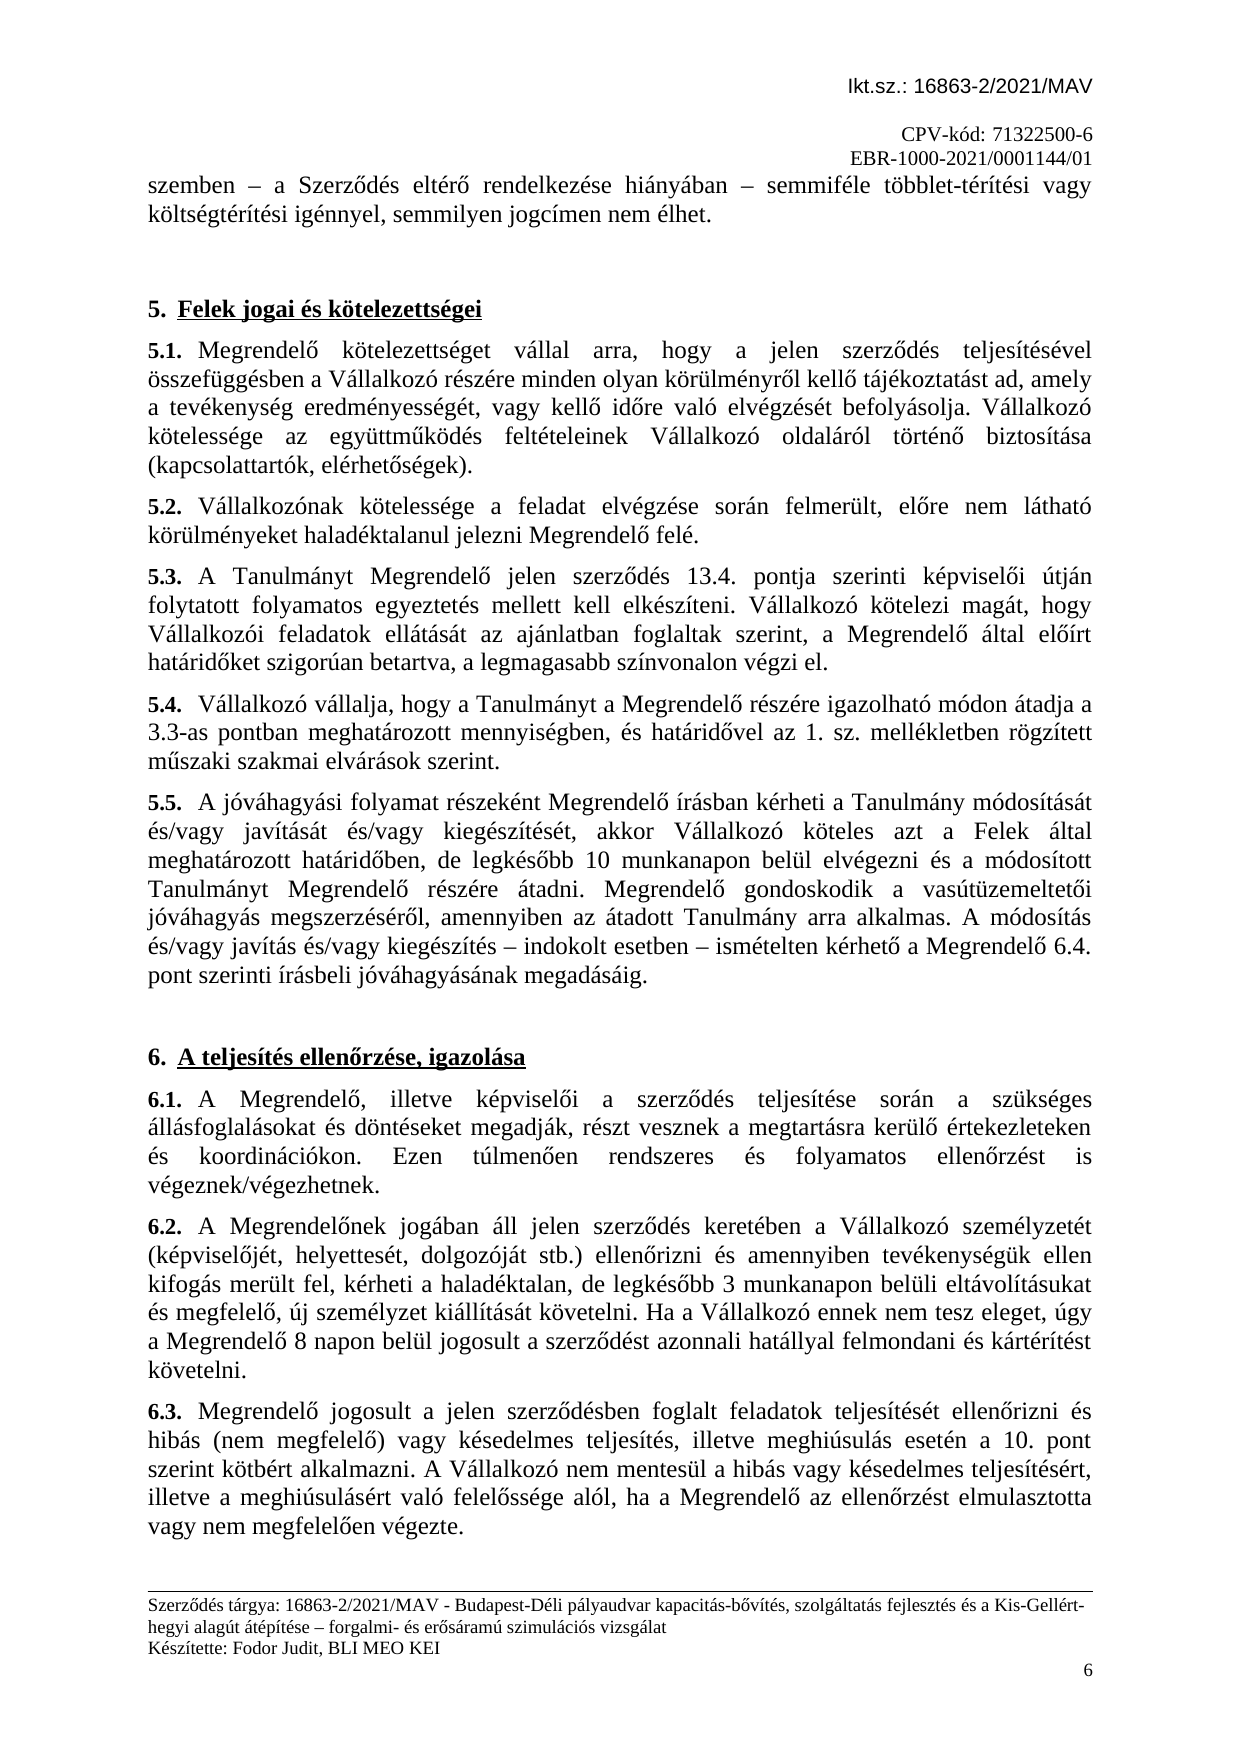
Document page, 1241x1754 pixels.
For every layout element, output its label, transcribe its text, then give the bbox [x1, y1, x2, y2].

list Vállalkozó vállalja, hogy a Tanulmányt a Megrendelő részére igazolható módon átadja a 3.3-as pontban meghatározott mennyiségben, és határidővel az 1. sz. mellékletben rögzített műszaki szakmai elvárások szerint. [148, 689, 1093, 775]
list Felek jogai és kötelezettségei [148, 294, 1093, 322]
list A Megrendelő, illetve képviselői a szerződés teljesítése során a szükséges állásfoglalásokat és döntéseket megadják, részt vesznek a megtartásra kerülő értekezleteken és koordinációkon. Ezen túlmenően rendszeres és folyamatos ellenőrzést is végeznek/végezhetnek. [148, 1084, 1093, 1199]
list Megrendelő kötelezettséget vállal arra, hogy a jelen szerződés teljesítésével összefüggésben a Vállalkozó részére minden olyan körülményről kellő tájékoztatást ad, amely a tevékenység eredményességét, vagy kellő időre való elvégzését befolyásolja. Vállalkozó kötelessége az együttműködés feltételeinek Vállalkozó oldaláról történő biztosítása (kapcsolattartók, elérhetőségek). [148, 335, 1093, 479]
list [148, 170, 1093, 227]
list Megrendelő jogosult a jelen szerződésben foglalt feladatok teljesítését ellenőrizni és hibás (nem megfelelő) vagy késedelmes teljesítés, illetve meghiúsulás esetén a 10. pont szerint kötbért alkalmazni. A Vállalkozó nem mentesül a hibás vagy késedelmes teljesítésért, illetve a meghiúsulásért való felelőssége alól, ha a Megrendelő az ellenőrzést elmulasztotta vagy nem megfelelően végezte. [148, 1396, 1093, 1540]
list A Tanulmányt Megrendelő jelen szerződés 13.4. pontja szerinti képviselői útján folytatott folyamatos egyeztetés mellett kell elkészíteni. Vállalkozó kötelezi magát, hogy Vállalkozói feladatok ellátását az ajánlatban foglaltak szerint, a Megrendelő által előírt határidőket szigorúan betartva, a legmagasabb színvonalon végzi el. [148, 561, 1093, 676]
list Vállalkozónak kötelessége a feladat elvégzése során felmerült, előre nem látható körülményeket haladéktalanul jelezni Megrendelő felé. [148, 491, 1093, 549]
list A Megrendelőnek jogában áll jelen szerződés keretében a Vállalkozó személyzetét (képviselőjét, helyettesét, dolgozóját stb.) ellenőrizni és amennyiben tevékenységük ellen kifogás merült fel, kérheti a haladéktalan, de legkésőbb 3 munkanapon belüli eltávolításukat és megfelelő, új személyzet kiállítását követelni. Ha a Vállalkozó ennek nem tesz eleget, úgy a Megrendelő 8 napon belül jogosult a szerződést azonnali hatállyal felmondani és kártérítést követelni. [148, 1211, 1093, 1384]
list A jóváhagyási folyamat részeként Megrendelő írásban kérheti a Tanulmány módosítását és/vagy javítását és/vagy kiegészítését, akkor Vállalkozó köteles azt a Felek által meghatározott határidőben, de legkésőbb 10 munkanapon belül elvégezni és a módosított Tanulmányt Megrendelő részére átadni. Megrendelő gondoskodik a vasútüzemeltetői jóváhagyás megszerzéséről, amennyiben az átadott Tanulmány arra alkalmas. A módosítás és/vagy javítás és/vagy kiegészítés – indokolt esetben – ismételten kérhető a Megrendelő 6.4. pont szerinti írásbeli jóváhagyásának megadásáig. [148, 787, 1093, 989]
list A teljesítés ellenőrzése, igazolása [148, 1042, 1093, 1071]
